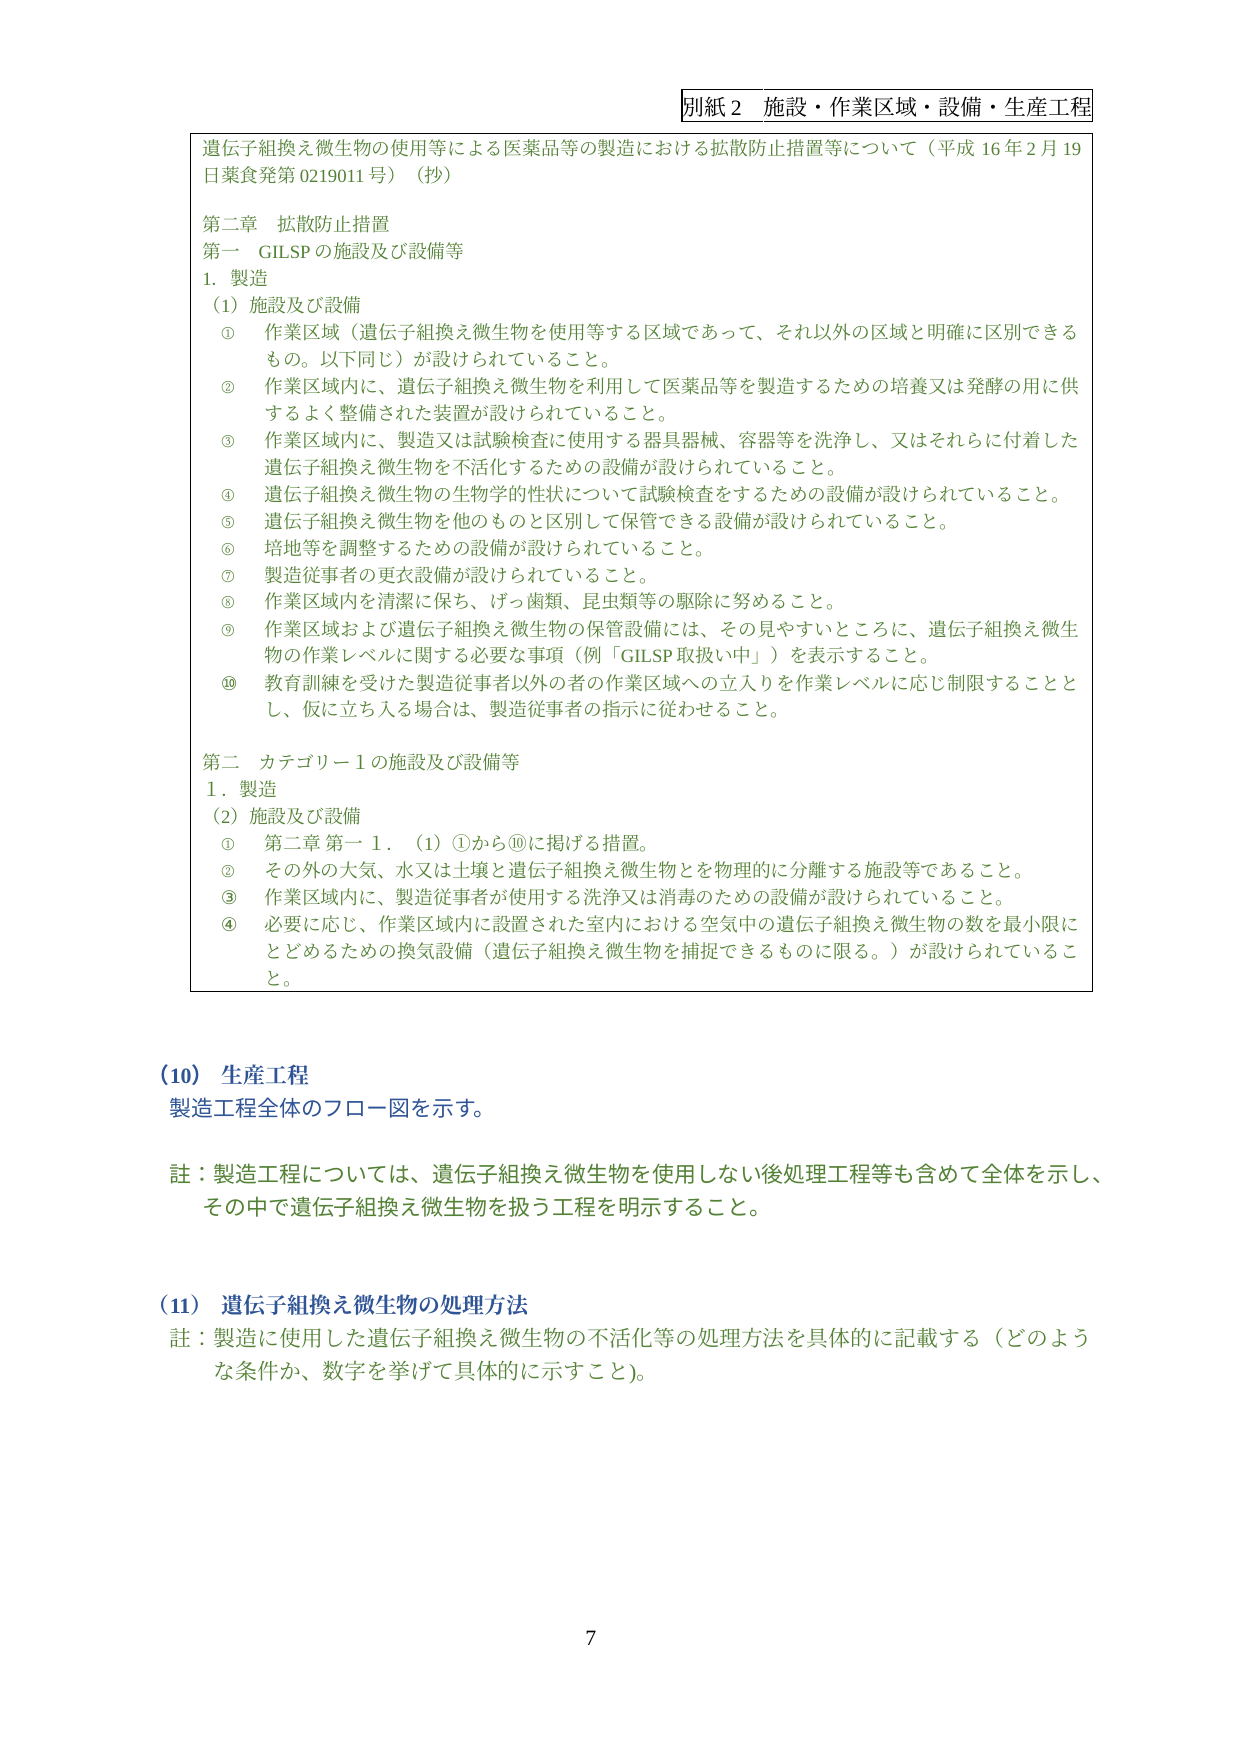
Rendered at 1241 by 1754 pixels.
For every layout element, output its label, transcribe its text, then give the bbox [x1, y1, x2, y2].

subtitle 生産工程 [148, 1057, 1092, 1090]
text 註：製造工程については、遺伝子組換え微生物を使用しない後処理工程等も含めて全体を示し、その中で遺伝子組換え微生物を扱う工程を明示すること。 [169, 1156, 1092, 1222]
text 註：製造に使用した遺伝子組換え微生物の不活化等の処理方法を具体的に記載する（どのような条件か、数字を挙げて具体的に示すこと)。 [169, 1321, 1092, 1387]
text 製造工程全体のフロー図を示す。 [169, 1090, 1092, 1123]
subtitle 遺伝子組換え微生物の処理方法 [148, 1288, 1092, 1321]
table_header 遺伝子組換え微生物の使用等による医薬品等の製造における拡散防止措置等について（平成16年2月19日薬食発第0219011号）（抄） 第二章 拡散防止措置 第一 GILSPの施設及び設備等 1．製造 （1）施設及び設備 作業区域（遺伝子組換え微生物を使用等する区域であって、それ以外の区域と明確に区別できるもの。以下同じ）が設けられていること。 作業区域内に、遺伝子組換え微生物を利用して医薬品等を製造するための培養又は発酵の用に供するよく整備された装置が設けられていること。 作業区域内に、製造又は試験検査に使用する器具器械、容器等を洗浄し、又はそれらに付着した遺伝子組換え微生物を不活化するための設備が設けられていること。 遺伝子組換え微生物の生物学的性状について試験検査をするための設備が設けられていること。 遺伝子組換え微生物を他のものと区別して保管できる設備が設けられていること。 培地等を調整するための設備が設けられていること。 製造従事者の更衣設備が設けられていること。 作業区域内を清潔に保ち、げっ歯類、昆虫類等の駆除に努めること。 作業区域および遺伝子組換え微生物の保管設備には、その見やすいところに、遺伝子組換え微生物の作業レベルに関する必要な事項（例「GILSP取扱い中」）を表示すること。 教育訓練を受けた製造従事者以外の者の作業区域への立入りを作業レベルに応じ制限することとし、仮に立ち入る場合は、製造従事者の指示に従わせること。 第二 カテゴリー１の施設及び設備等 １．製造 （2）施設及び設備 第二章 第一 １．（1）①から⑩に掲げる措置。 その外の大気、水又は土壌と遺伝子組換え微生物とを物理的に分離する施設等であること。 作業区域内に、製造従事者が使用する洗浄又は消毒のための設備が設けられていること。 必要に応じ、作業区域内に設置された室内における空気中の遺伝子組換え微生物の数を最小限にとどめるための換気設備（遺伝子組換え微生物を捕捉できるものに限る。）が設けられていること。 [191, 134, 1092, 991]
